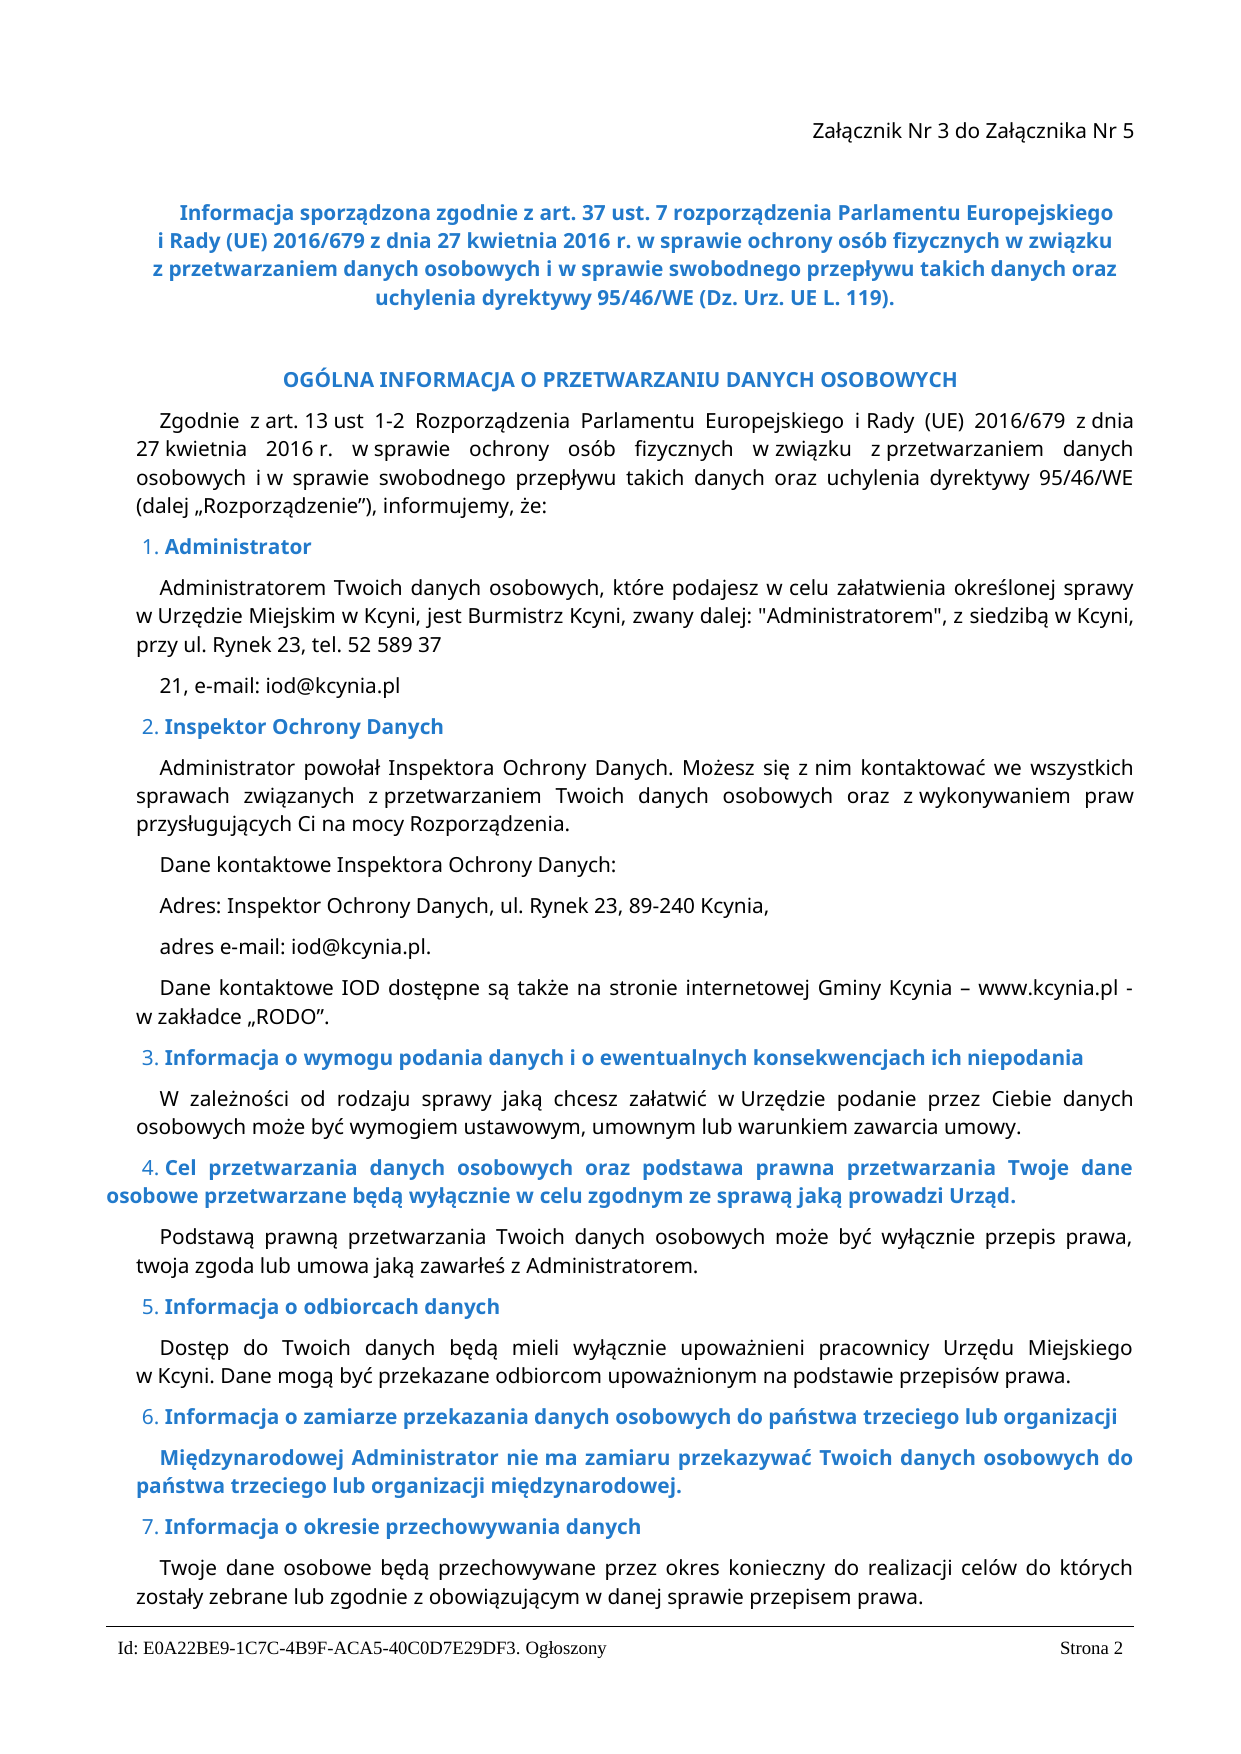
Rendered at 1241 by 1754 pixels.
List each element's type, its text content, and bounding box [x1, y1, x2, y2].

text W zależności od rodzaju sprawy jaką chcesz załatwić w Urzędzie podanie przez Ciebie danych osobowych może być wymogiem ustawowym, umownym lub warunkiem zawarcia umowy. [136, 1084, 1134, 1141]
text 7. Informacja o okresie przechowywania danych [106, 1512, 1134, 1541]
text Dane kontaktowe Inspektora Ochrony Danych: [136, 851, 1134, 879]
text 2. Inspektor Ochrony Danych [106, 712, 1134, 740]
text 5. Informacja o odbiorcach danych [106, 1292, 1134, 1320]
text Dane kontaktowe IOD dostępne są także na stronie internetowej Gminy Kcynia – www.kcynia.pl - w zakładce „RODO”. [136, 973, 1134, 1030]
text Dostęp do Twoich danych będą mieli wyłącznie upoważnieni pracownicy Urzędu Miejskiego w Kcyni. Dane mogą być przekazane odbiorcom upoważnionym na podstawie przepisów prawa. [136, 1333, 1134, 1389]
text Załącznik Nr 3 do Załącznika Nr 5 [171, 116, 1134, 144]
text Twoje dane osobowe będą przechowywane przez okres konieczny do realizacji celów do których zostały zebrane lub zgodnie z obowiązującym w danej sprawie przepisem prawa. [136, 1553, 1134, 1610]
text 6. Informacja o zamiarze przekazania danych osobowych do państwa trzeciego lub organizacji [106, 1402, 1134, 1431]
text Administrator powołał Inspektora Ochrony Danych. Możesz się z nim kontaktować we wszystkich sprawach związanych z przetwarzaniem Twoich danych osobowych oraz z wykonywaniem praw przysługujących Ci na mocy Rozporządzenia. [136, 753, 1134, 838]
text 21, e-mail: iod@kcynia.pl [136, 671, 1134, 699]
text Międzynarodowej Administrator nie ma zamiaru przekazywać Twoich danych osobowych do państwa trzeciego lub organizacji międzynarodowej. [136, 1443, 1134, 1500]
text Zgodnie z art. 13 ust 1-2 Rozporządzenia Parlamentu Europejskiego i Rady (UE) 2016/679 z dnia 27 kwietnia 2016 r. w sprawie ochrony osób fizycznych w związku z przetwarzaniem danych osobowych i w sprawie swobodnego przepływu takich danych oraz uchylenia dyrektywy 95/46/WE (dalej „Rozporządzenie”), informujemy, że: [136, 406, 1134, 519]
text Informacja sporządzona zgodnie z art. 37 ust. 7 rozporządzenia Parlamentu Europejskiego i Rady (UE) 2016/679 z dnia 27 kwietnia 2016 r. w sprawie ochrony osób fizycznych w związku z przetwarzaniem danych osobowych i w sprawie swobodnego przepływu takich danych oraz uchylenia dyrektywy 95/46/WE (Dz. Urz. UE L. 119). [136, 198, 1134, 311]
text Podstawą prawną przetwarzania Twoich danych osobowych może być wyłącznie przepis prawa, twoja zgoda lub umowa jaką zawarłeś z Administratorem. [136, 1222, 1134, 1279]
text Administratorem Twoich danych osobowych, które podajesz w celu załatwienia określonej sprawy w Urzędzie Miejskim w Kcyni, jest Burmistrz Kcyni, zwany dalej: "Administratorem", z siedzibą w Kcyni, przy ul. Rynek 23, tel. 52 589 37 [136, 573, 1134, 658]
text adres e-mail: iod@kcynia.pl. [136, 932, 1134, 961]
text 3. Informacja o wymogu podania danych i o ewentualnych konsekwencjach ich niepodania [106, 1043, 1134, 1071]
text Adres: Inspektor Ochrony Danych, ul. Rynek 23, 89-240 Kcynia, [136, 891, 1134, 920]
text OGÓLNA INFORMACJA O PRZETWARZANIU DANYCH OSOBOWYCH [106, 365, 1134, 393]
text 4. Cel przetwarzania danych osobowych oraz podstawa prawna przetwarzania Twoje dane osobowe przetwarzane będą wyłącznie w celu zgodnym ze sprawą jaką prowadzi Urząd. [106, 1153, 1134, 1210]
text 1. Administrator [106, 532, 1134, 561]
